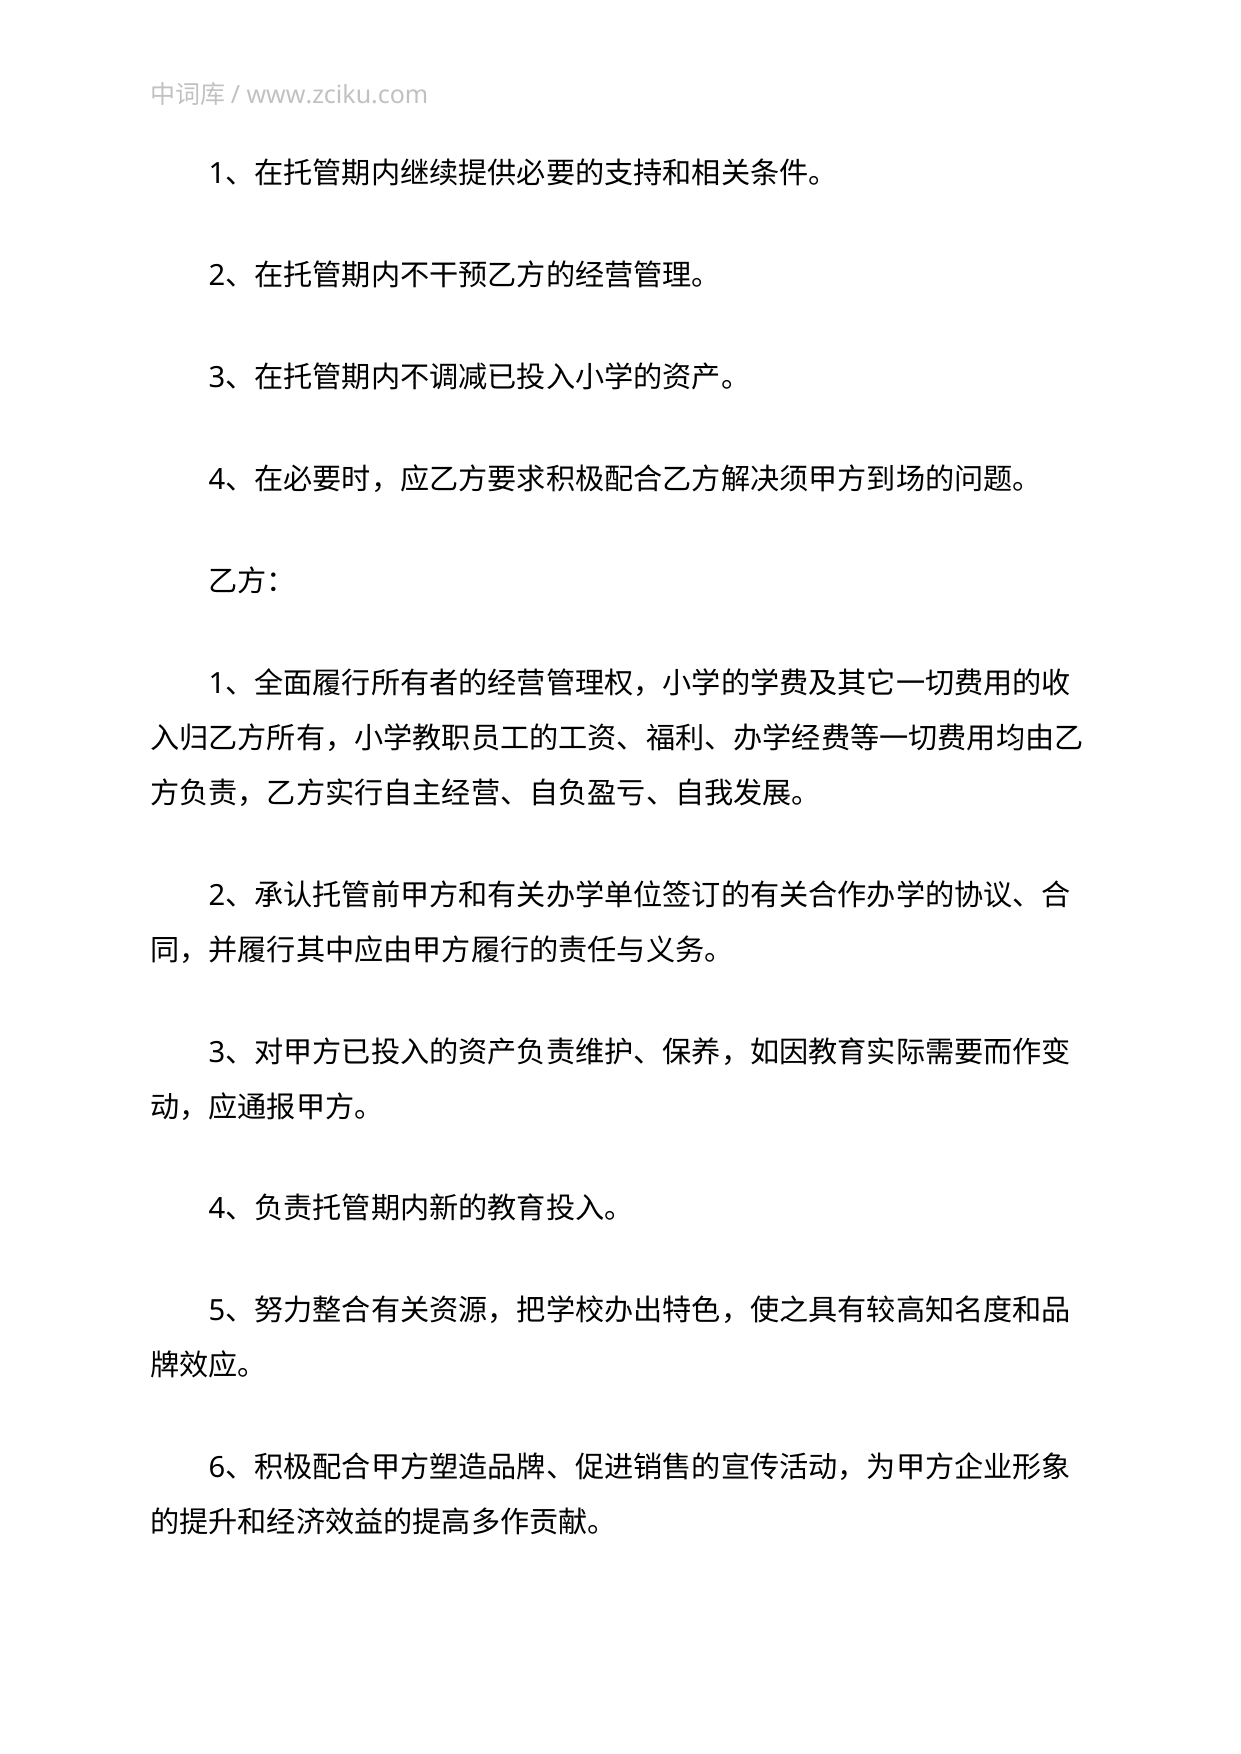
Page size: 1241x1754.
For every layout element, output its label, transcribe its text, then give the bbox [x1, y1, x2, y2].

text 5、努力整合有关资源，把学校办出特色，使之具有较高知名度和品牌效应。 [150, 1287, 1090, 1384]
text 6、积极配合甲方塑造品牌、促进销售的宣传活动，为甲方企业形象的提升和经济效益的提高多作贡献。 [150, 1444, 1090, 1541]
text 1、在托管期内继续提供必要的支持和相关条件。 [150, 150, 1090, 192]
text 乙方： [150, 558, 1090, 600]
text 4、负责托管期内新的教育投入。 [150, 1185, 1090, 1227]
text 3、在托管期内不调减已投入小学的资产。 [150, 354, 1090, 396]
text 1、全面履行所有者的经营管理权，小学的学费及其它一切费用的收入归乙方所有，小学教职员工的工资、福利、办学经费等一切费用均由乙方负责，乙方实行自主经营、自负盈亏、自我发展。 [150, 660, 1090, 812]
text 2、承认托管前甲方和有关办学单位签订的有关合作办学的协议、合同，并履行其中应由甲方履行的责任与义务。 [150, 871, 1090, 969]
text 3、对甲方已投入的资产负责维护、保养，如因教育实际需要而作变动，应通报甲方。 [150, 1028, 1090, 1125]
text 2、在托管期内不干预乙方的经营管理。 [150, 252, 1090, 294]
text 4、在必要时，应乙方要求积极配合乙方解决须甲方到场的问题。 [150, 456, 1090, 498]
